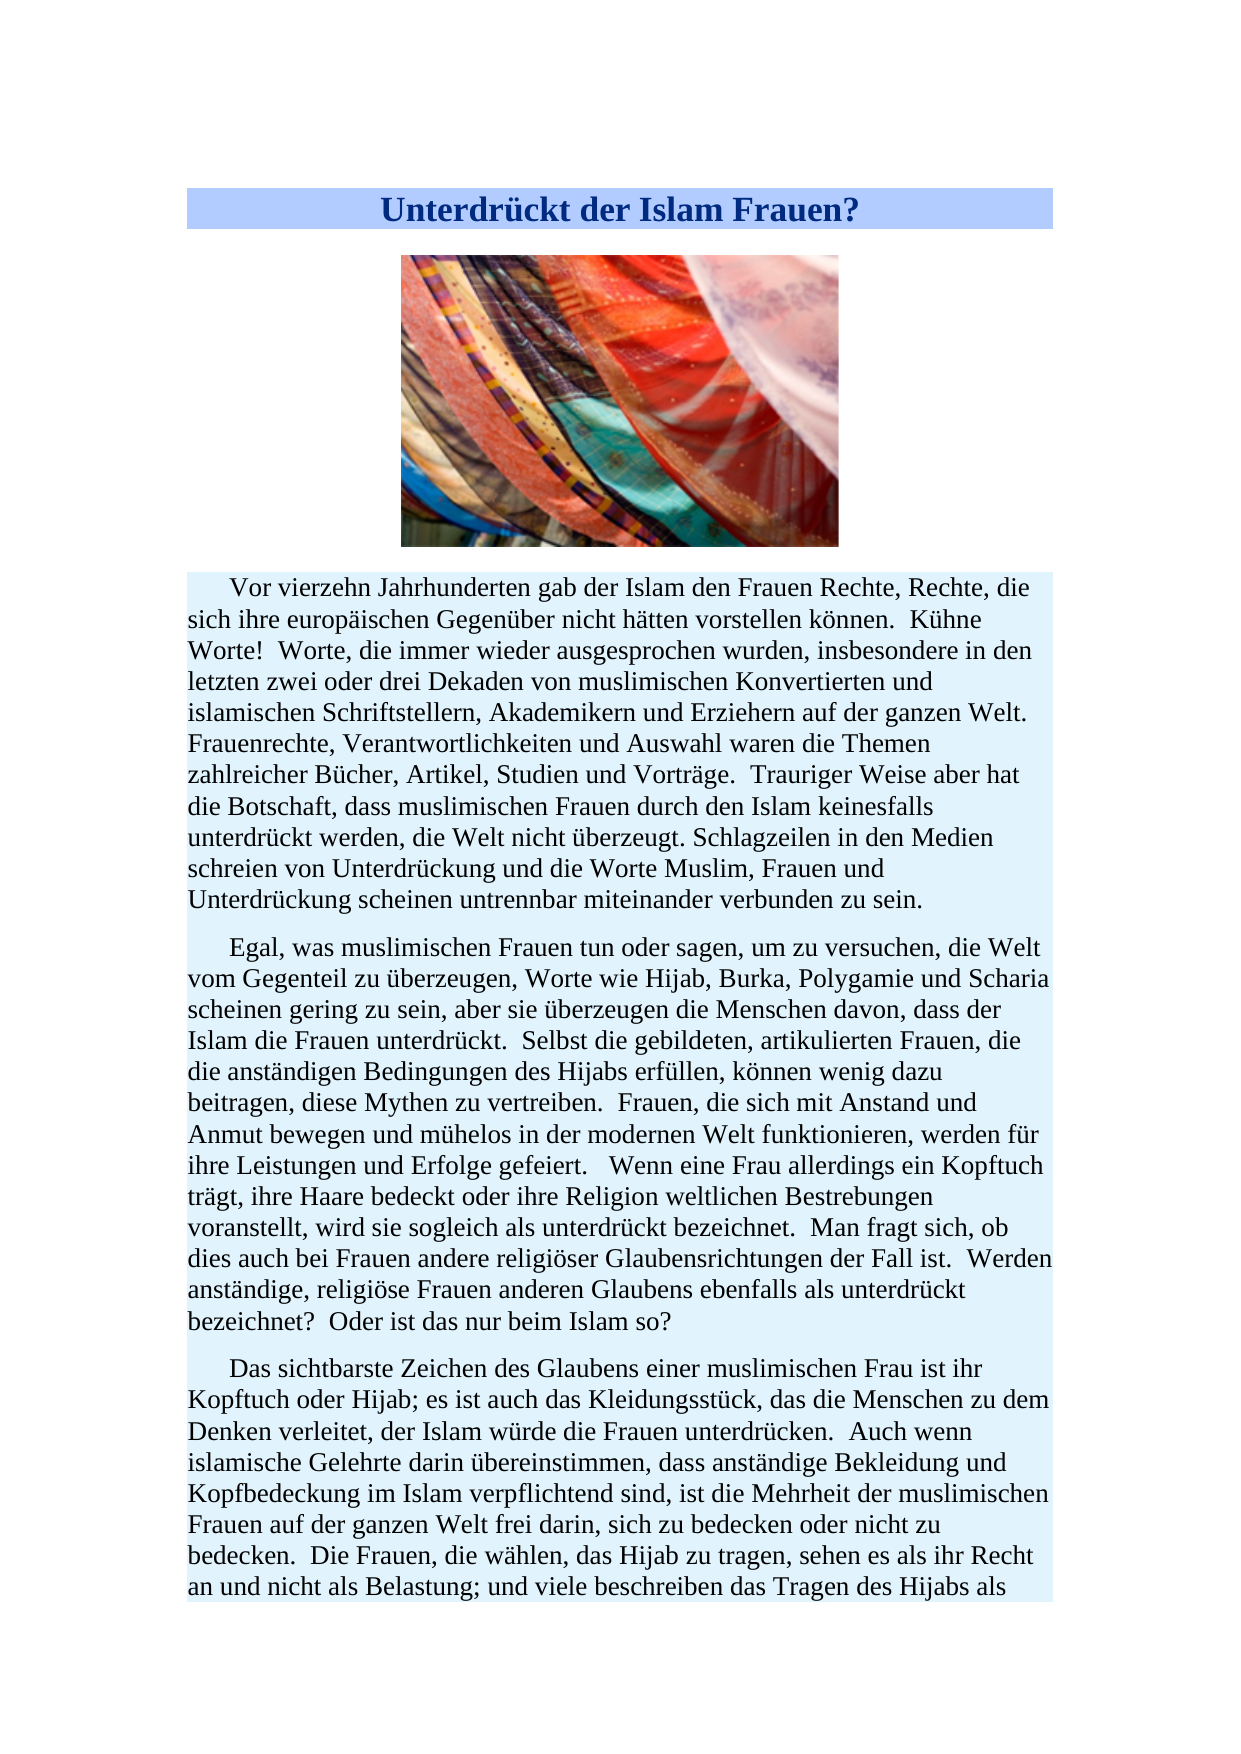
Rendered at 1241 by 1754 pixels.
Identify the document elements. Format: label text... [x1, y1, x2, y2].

picture [401, 255, 839, 547]
text Egal, was muslimischen Frauen tun oder sagen, um zu versuchen, die Welt vom Gegenteil zu überzeugen, Worte wie Hijab, Burka, Polygamie und Scharia scheinen gering zu sein, aber sie überzeugen die Menschen davon, dass der Islam die Frauen unterdrückt. Selbst die gebildeten, artikulierten Frauen, die die anständigen Bedingungen des Hijabs erfüllen, können wenig dazu beitragen, diese Mythen zu vertreiben. Frauen, die sich mit Anstand und Anmut bewegen und mühelos in der modernen Welt funktionieren, werden für ihre Leistungen und Erfolge gefeiert. Wenn eine Frau allerdings ein Kopftuch trägt, ihre Haare bedeckt oder ihre Religion weltlichen Bestrebungen voranstellt, wird sie sogleich als unterdrückt bezeichnet. Man fragt sich, ob dies auch bei Frauen andere religiöser Glaubensrichtungen der Fall ist. Werden anständige, religiöse Frauen anderen Glaubens ebenfalls als unterdrückt bezeichnet? Oder ist das nur beim Islam so? [187, 931, 1053, 1336]
text Unterdrückt der Islam Frauen? [187, 188, 1053, 229]
text Vor vierzehn Jahrhunderten gab der Islam den Frauen Rechte, Rechte, die sich ihre europäischen Gegenüber nicht hätten vorstellen können. Kühne Worte! Worte, die immer wieder ausgesprochen wurden, insbesondere in den letzten zwei oder drei Dekaden von muslimischen Konvertierten und islamischen Schriftstellern, Akademikern und Erziehern auf der ganzen Welt. Frauenrechte, Verantwortlichkeiten und Auswahl waren die Themen zahlreicher Bücher, Artikel, Studien und Vorträge. Trauriger Weise aber hat die Botschaft, dass muslimischen Frauen durch den Islam keinesfalls unterdrückt werden, die Welt nicht überzeugt. Schlagzeilen in den Medien schreien von Unterdrückung und die Worte Muslim, Frauen und Unterdrückung scheinen untrennbar miteinander verbunden zu sein. [187, 572, 1053, 914]
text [187, 1352, 1053, 1602]
